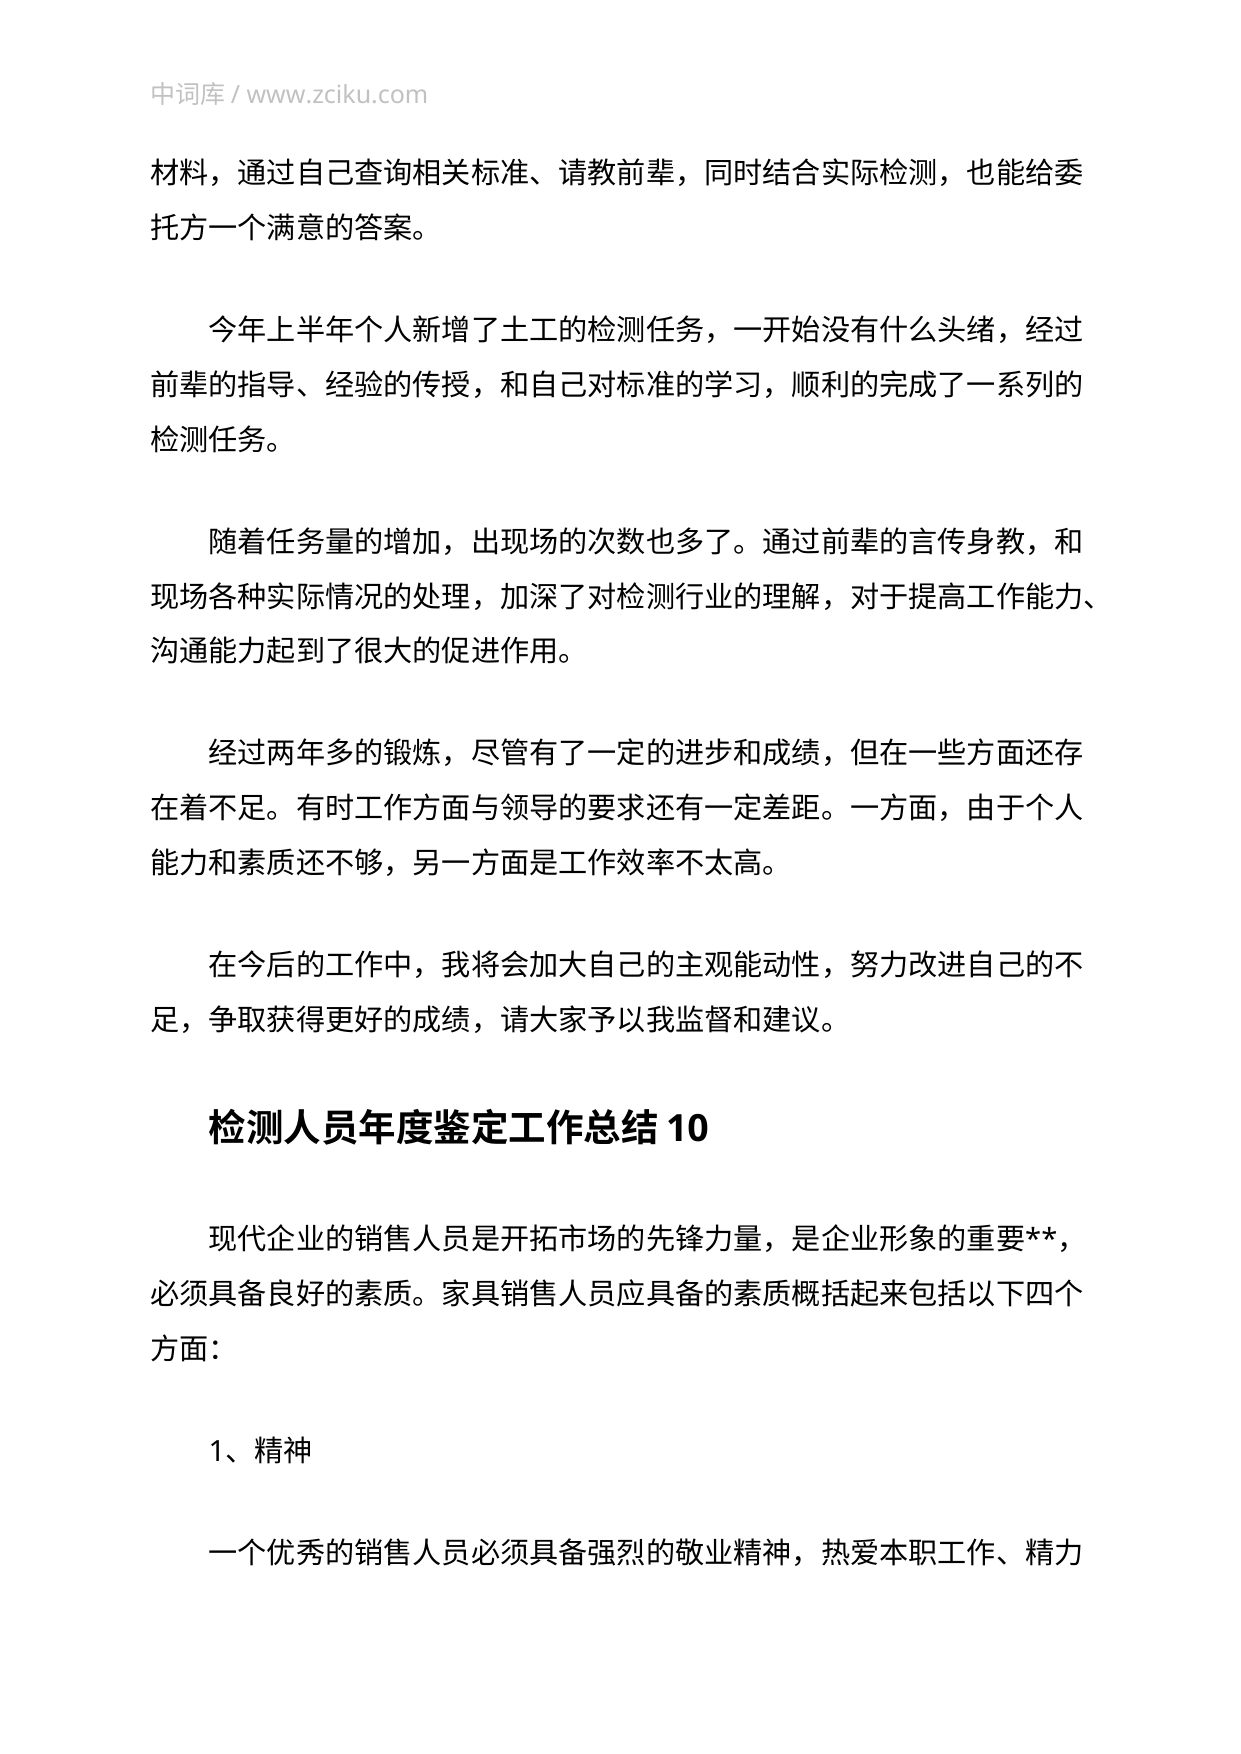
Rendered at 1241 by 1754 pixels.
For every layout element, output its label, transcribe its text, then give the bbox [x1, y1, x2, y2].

text 现代企业的销售人员是开拓市场的先锋力量，是企业形象的重要**，必须具备良好的素质。家具销售人员应具备的素质概括起来包括以下四个方面： [150, 1216, 1090, 1368]
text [150, 150, 1090, 247]
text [150, 1529, 1090, 1572]
text 1、精神 [150, 1427, 1090, 1470]
text 随着任务量的增加，出现场的次数也多了。通过前辈的言传身教，和现场各种实际情况的处理，加深了对检测行业的理解，对于提高工作能力、沟通能力起到了很大的促进作用。 [150, 518, 1090, 670]
text 今年上半年个人新增了土工的检测任务，一开始没有什么头绪，经过前辈的指导、经验的传授，和自己对标准的学习，顺利的完成了一系列的检测任务。 [150, 307, 1090, 459]
text 检测人员年度鉴定工作总结10 [150, 1098, 1090, 1152]
text 在今后的工作中，我将会加大自己的主观能动性，努力改进自己的不足，争取获得更好的成绩，请大家予以我监督和建议。 [150, 941, 1090, 1038]
text 经过两年多的锻炼，尽管有了一定的进步和成绩，但在一些方面还存在着不足。有时工作方面与领导的要求还有一定差距。一方面，由于个人能力和素质还不够，另一方面是工作效率不太高。 [150, 730, 1090, 882]
